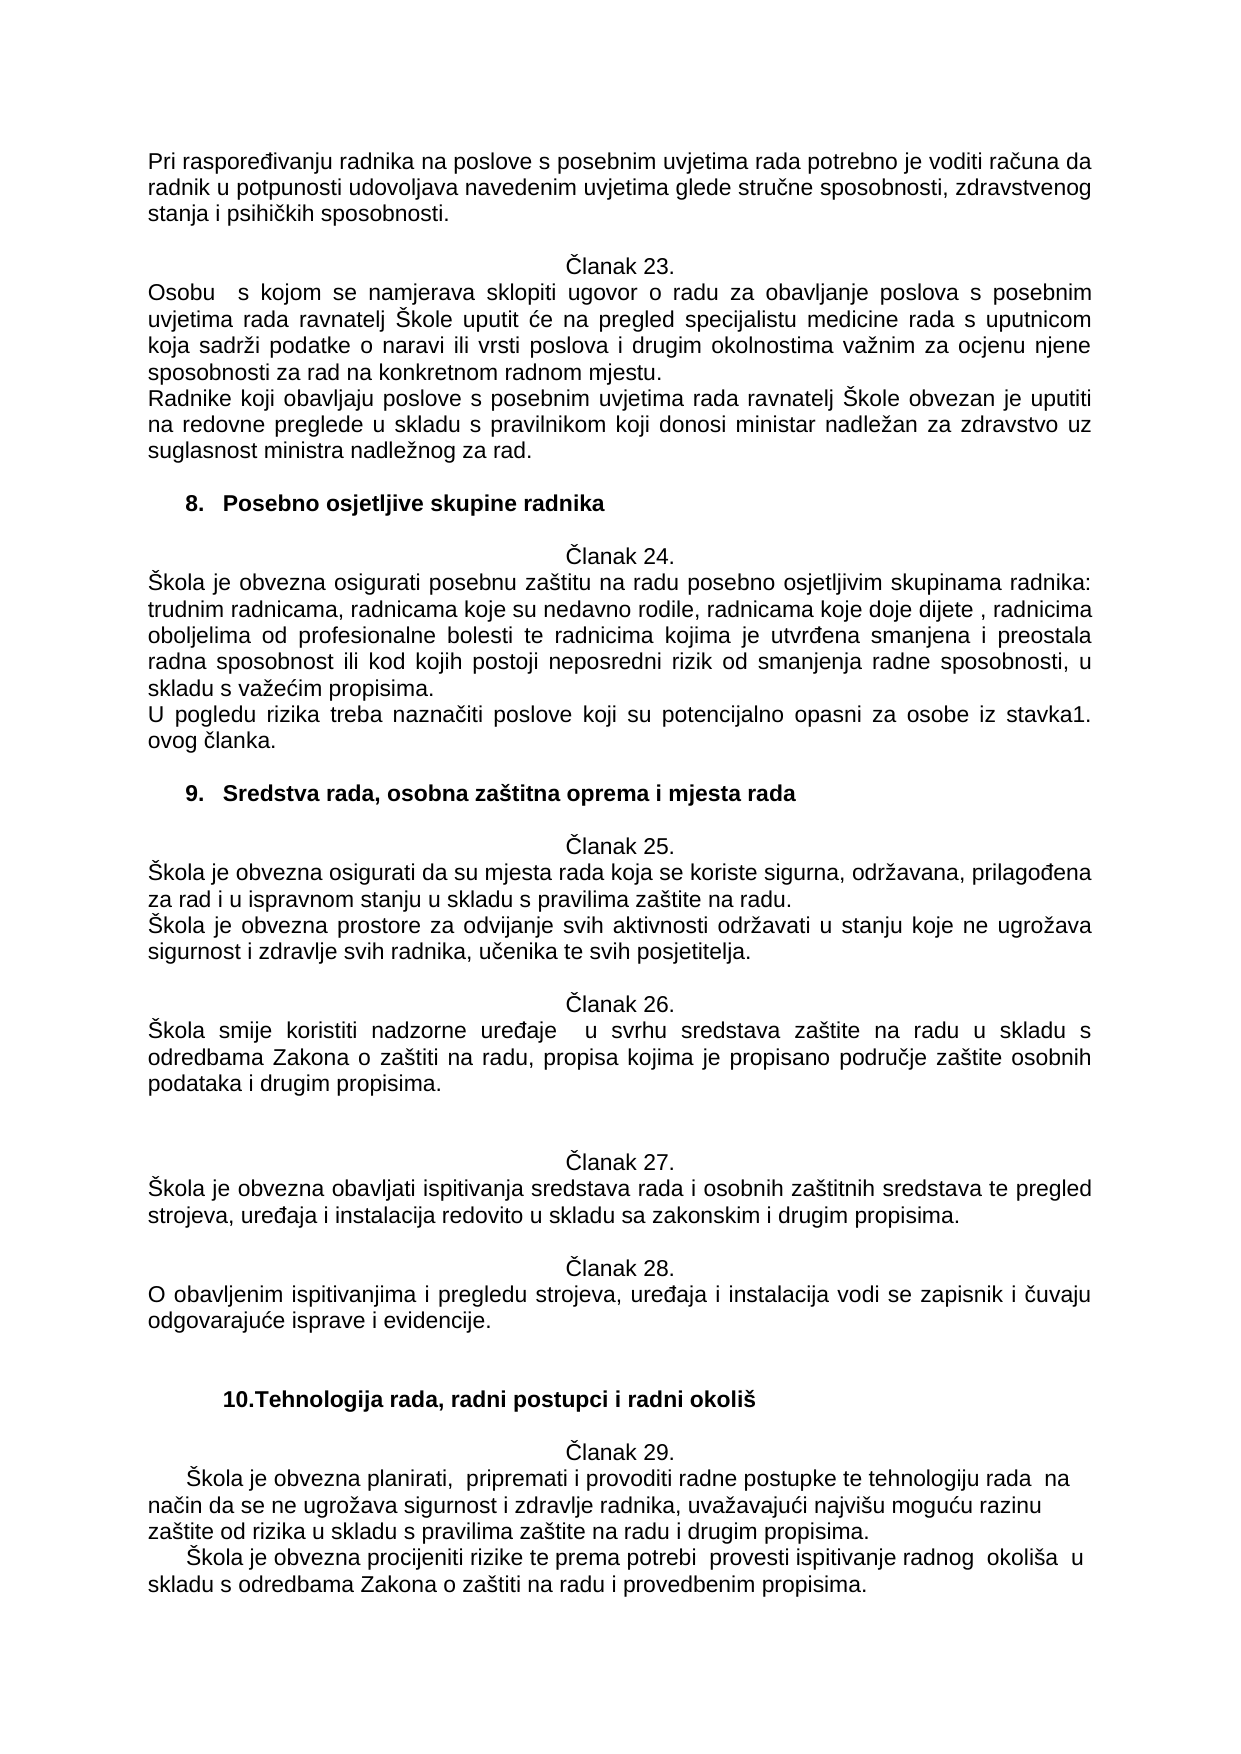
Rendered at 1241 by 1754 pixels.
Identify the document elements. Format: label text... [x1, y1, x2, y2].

text Članak 25. [148, 833, 1093, 859]
text Članak 24. [148, 543, 1093, 569]
text Škola je obvezna planirati, pripremati i provoditi radne postupke te tehnologiju rada na način da se ne ugrožava sigurnost i zdravlje radnika, uvažavajući najvišu moguću razinu zaštite od rizika u skladu s pravilima zaštite na radu i drugim propisima. [148, 1465, 1093, 1544]
text Škola je obvezna osigurati posebnu zaštitu na radu posebno osjetljivim skupinama radnika: trudnim radnicama, radnicama koje su nedavno rodile, radnicama koje doje dijete , radnicima oboljelima od profesionalne bolesti te radnicima kojima je utvrđena smanjena i preostala radna sposobnost ili kod kojih postoji neposredni rizik od smanjenja radne sposobnosti, u skladu s važećim propisima. [148, 569, 1093, 701]
text 10.Tehnologija rada, radni postupci i radni okoliš [223, 1386, 1093, 1413]
text Radnike koji obavljaju poslove s posebnim uvjetima rada ravnatelj Škole obvezan je uputiti na redovne preglede u skladu s pravilnikom koji donosi ministar nadležan za zdravstvo uz suglasnost ministra nadležnog za rad. [148, 385, 1093, 464]
text Škola je obvezna obavljati ispitivanja sredstava rada i osobnih zaštitnih sredstava te pregled strojeva, uređaja i instalacija redovito u skladu sa zakonskim i drugim propisima. [148, 1175, 1093, 1228]
text Članak 23. [148, 253, 1093, 279]
text U pogledu rizika treba naznačiti poslove koji su potencijalno opasni za osobe iz stavka1. ovog članka. [148, 701, 1093, 754]
text Članak 28. [148, 1254, 1093, 1281]
text Pri raspoređivanju radnika na poslove s posebnim uvjetima rada potrebno je voditi računa da radnik u potpunosti udovoljava navedenim uvjetima glede stručne sposobnosti, zdravstvenog stanja i psihičkih sposobnosti. [148, 148, 1093, 227]
text Škola je obvezna procijeniti rizike te prema potrebi provesti ispitivanje radnog okoliša u skladu s odredbama Zakona o zaštiti na radu i provedbenim propisima. [148, 1544, 1093, 1597]
text Članak 29. [148, 1439, 1093, 1465]
list Sredstva rada, osobna zaštitna oprema i mjesta rada [185, 780, 1093, 806]
list Posebno osjetljive skupine radnika [185, 490, 1093, 517]
text Članak 27. [148, 1149, 1093, 1175]
text Škola je obvezna prostore za odvijanje svih aktivnosti održavati u stanju koje ne ugrožava sigurnost i zdravlje svih radnika, učenika te svih posjetitelja. [148, 912, 1093, 964]
text Osobu s kojom se namjerava sklopiti ugovor o radu za obavljanje poslova s posebnim uvjetima rada ravnatelj Škole uputit će na pregled specijalistu medicine rada s uputnicom koja sadrži podatke o naravi ili vrsti poslova i drugim okolnostima važnim za ocjenu njene sposobnosti za rad na konkretnom radnom mjestu. [148, 279, 1093, 385]
text Škola smije koristiti nadzorne uređaje u svrhu sredstava zaštite na radu u skladu s odredbama Zakona o zaštiti na radu, propisa kojima je propisano područje zaštite osobnih podataka i drugim propisima. [148, 1017, 1093, 1096]
text O obavljenim ispitivanjima i pregledu strojeva, uređaja i instalacija vodi se zapisnik i čuvaju odgovarajuće isprave i evidencije. [148, 1281, 1093, 1333]
text Škola je obvezna osigurati da su mjesta rada koja se koriste sigurna, održavana, prilagođena za rad i u ispravnom stanju u skladu s pravilima zaštite na radu. [148, 859, 1093, 912]
text Članak 26. [148, 991, 1093, 1017]
